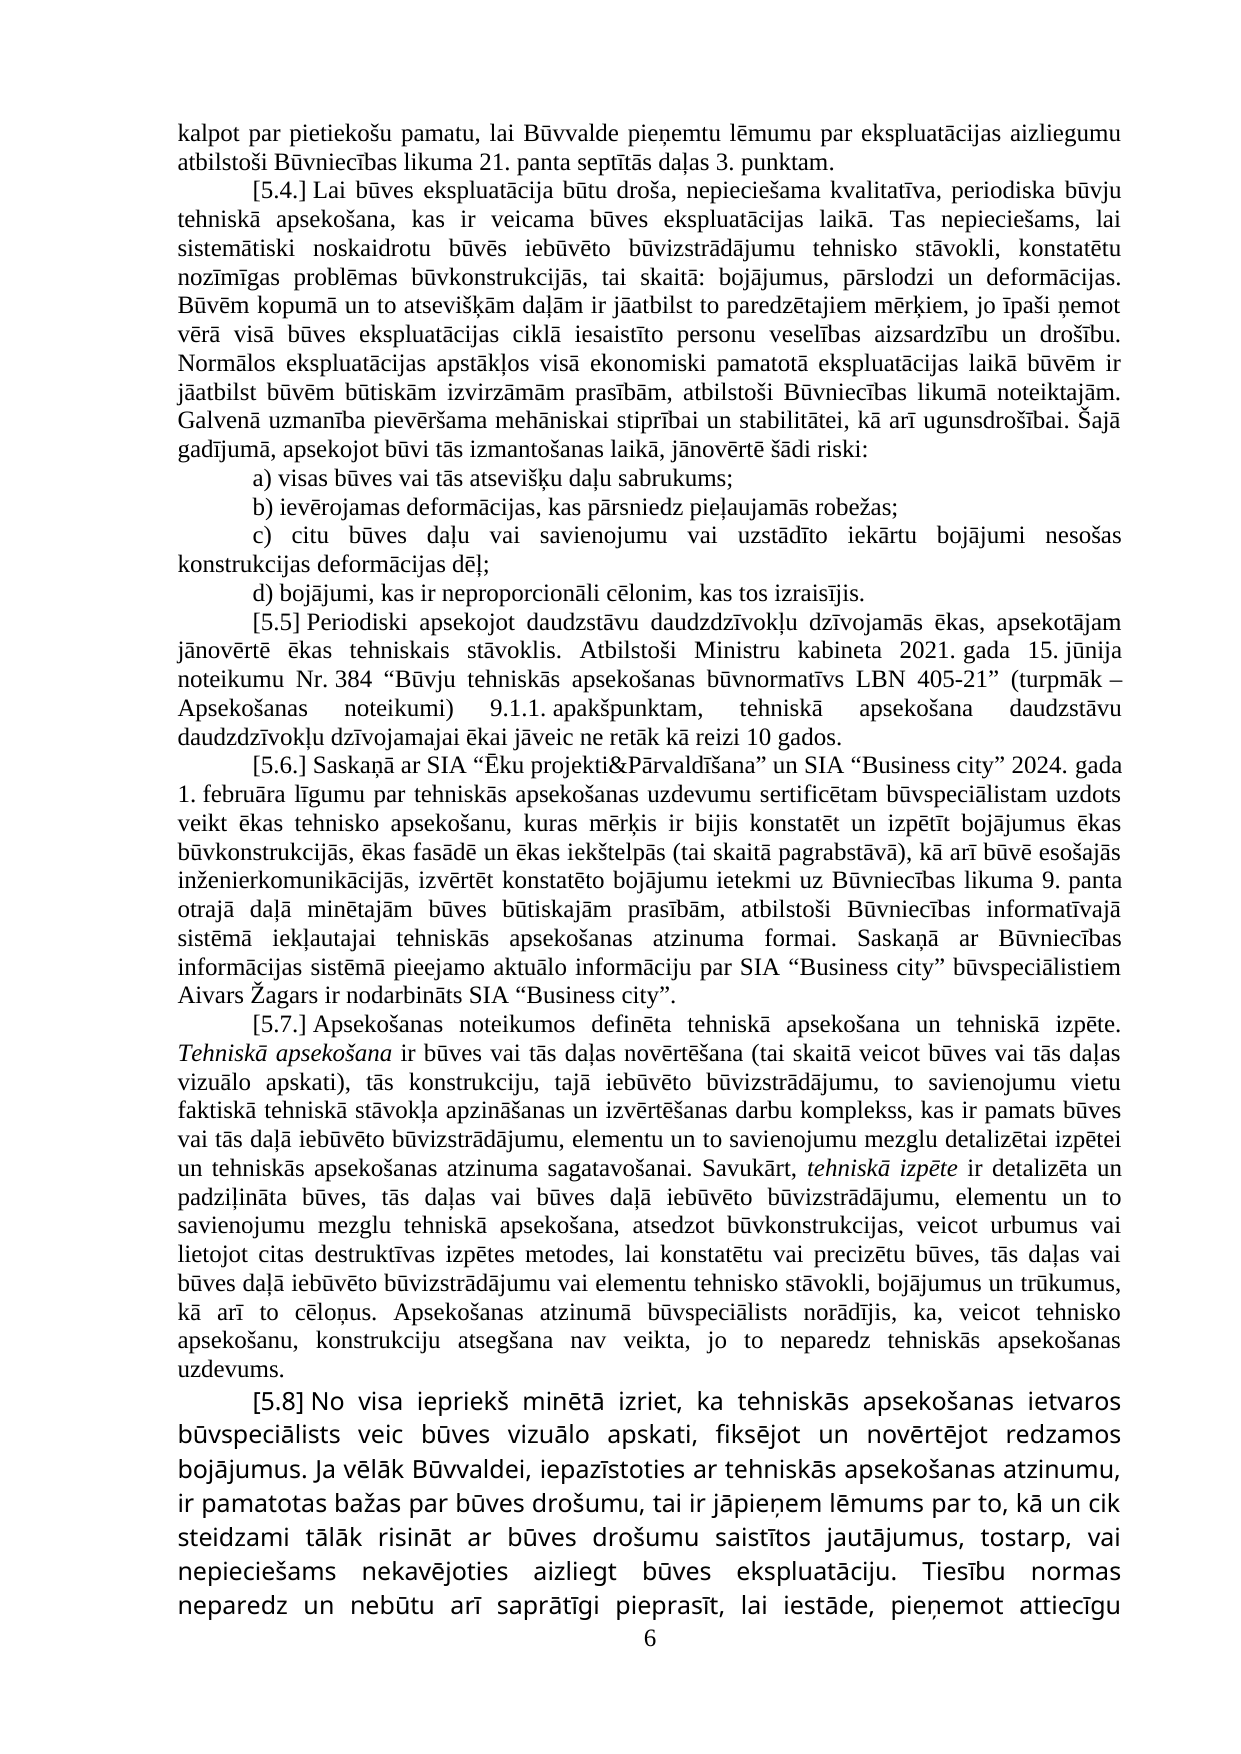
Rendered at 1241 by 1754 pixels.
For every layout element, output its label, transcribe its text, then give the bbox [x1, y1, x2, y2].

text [177, 1383, 1122, 1622]
text c) citu būves daļu vai savienojumu vai uzstādīto iekārtu bojājumi nesošas konstrukcijas deformācijas dēļ; [177, 521, 1122, 578]
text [177, 118, 1122, 176]
text [5.4.] Lai būves ekspluatācija būtu droša, nepieciešama kvalitatīva, periodiska būvju tehniskā apsekošana, kas ir veicama būves ekspluatācijas laikā. Tas nepieciešams, lai sistemātiski noskaidrotu būvēs iebūvēto būvizstrādājumu tehnisko stāvokli, konstatētu nozīmīgas problēmas būvkonstrukcijās, tai skaitā: bojājumus, pārslodzi un deformācijas. Būvēm kopumā un to atsevišķām daļām ir jāatbilst to paredzētajiem mērķiem, jo īpaši ņemot vērā visā būves ekspluatācijas ciklā iesaistīto personu veselības aizsardzību un drošību. Normālos ekspluatācijas apstākļos visā ekonomiski pamatotā ekspluatācijas laikā būvēm ir jāatbilst būvēm būtiskām izvirzāmām prasībām, atbilstoši Būvniecības likumā noteiktajām. Galvenā uzmanība pievēršama mehāniskai stiprībai un stabilitātei, kā arī ugunsdrošībai. Šajā gadījumā, apsekojot būvi tās izmantošanas laikā, jānovērtē šādi riski: [177, 176, 1122, 463]
text a) visas būves vai tās atsevišķu daļu sabrukums; [177, 463, 1122, 492]
text [5.7.] Apsekošanas noteikumos definēta tehniskā apsekošana un tehniskā izpēte. Tehniskā apsekošana ir būves vai tās daļas novērtēšana (tai skaitā veicot būves vai tās daļas vizuālo apskati), tās konstrukciju, tajā iebūvēto būvizstrādājumu, to savienojumu vietu faktiskā tehniskā stāvokļa apzināšanas un izvērtēšanas darbu komplekss, kas ir pamats būves vai tās daļā iebūvēto būvizstrādājumu, elementu un to savienojumu mezglu detalizētai izpētei un tehniskās apsekošanas atzinuma sagatavošanai. Savukārt, tehniskā izpēte ir detalizēta un padziļināta būves, tās daļas vai būves daļā iebūvēto būvizstrādājumu, elementu un to savienojumu mezglu tehniskā apsekošana, atsedzot būvkonstrukcijas, veicot urbumus vai lietojot citas destruktīvas izpētes metodes, lai konstatētu vai precizētu būves, tās daļas vai būves daļā iebūvēto būvizstrādājumu vai elementu tehnisko stāvokli, bojājumus un trūkumus, kā arī to cēloņus. Apsekošanas atzinumā būvspeciālists norādījis, ka, veicot tehnisko apsekošanu, konstrukciju atsegšana nav veikta, jo to neparedz tehniskās apsekošanas uzdevums. [177, 1009, 1122, 1383]
text [5.5] Periodiski apsekojot daudzstāvu daudzdzīvokļu dzīvojamās ēkas, apsekotājam jānovērtē ēkas tehniskais stāvoklis. Atbilstoši Ministru kabineta 2021. gada 15. jūnija noteikumu Nr. 384 “Būvju tehniskās apsekošanas būvnormatīvs LBN 405-21” (turpmāk – Apsekošanas noteikumi) 9.1.1. apakšpunktam, tehniskā apsekošana daudzstāvu daudzdzīvokļu dzīvojamajai ēkai jāveic ne retāk kā reizi 10 gados. [177, 607, 1122, 751]
text b) ievērojamas deformācijas, kas pārsniedz pieļaujamās robežas; [177, 492, 1122, 521]
text d) bojājumi, kas ir neproporcionāli cēlonim, kas tos izraisījis. [177, 578, 1122, 607]
text [5.6.] Saskaņā ar SIA “Ēku projekti&Pārvaldīšana” un SIA “Business city” 2024. gada 1. februāra līgumu par tehniskās apsekošanas uzdevumu sertificētam būvspeciālistam uzdots veikt ēkas tehnisko apsekošanu, kuras mērķis ir bijis konstatēt un izpētīt bojājumus ēkas būvkonstrukcijās, ēkas fasādē un ēkas iekštelpās (tai skaitā pagrabstāvā), kā arī būvē esošajās inženierkomunikācijās, izvērtēt konstatēto bojājumu ietekmi uz Būvniecības likuma 9. panta otrajā daļā minētajām būves būtiskajām prasībām, atbilstoši Būvniecības informatīvajā sistēmā iekļautajai tehniskās apsekošanas atzinuma formai. Saskaņā ar Būvniecības informācijas sistēmā pieejamo aktuālo informāciju par SIA “Business city” būvspeciālistiem Aivars Žagars ir nodarbināts SIA “Business city”. [177, 751, 1122, 1009]
